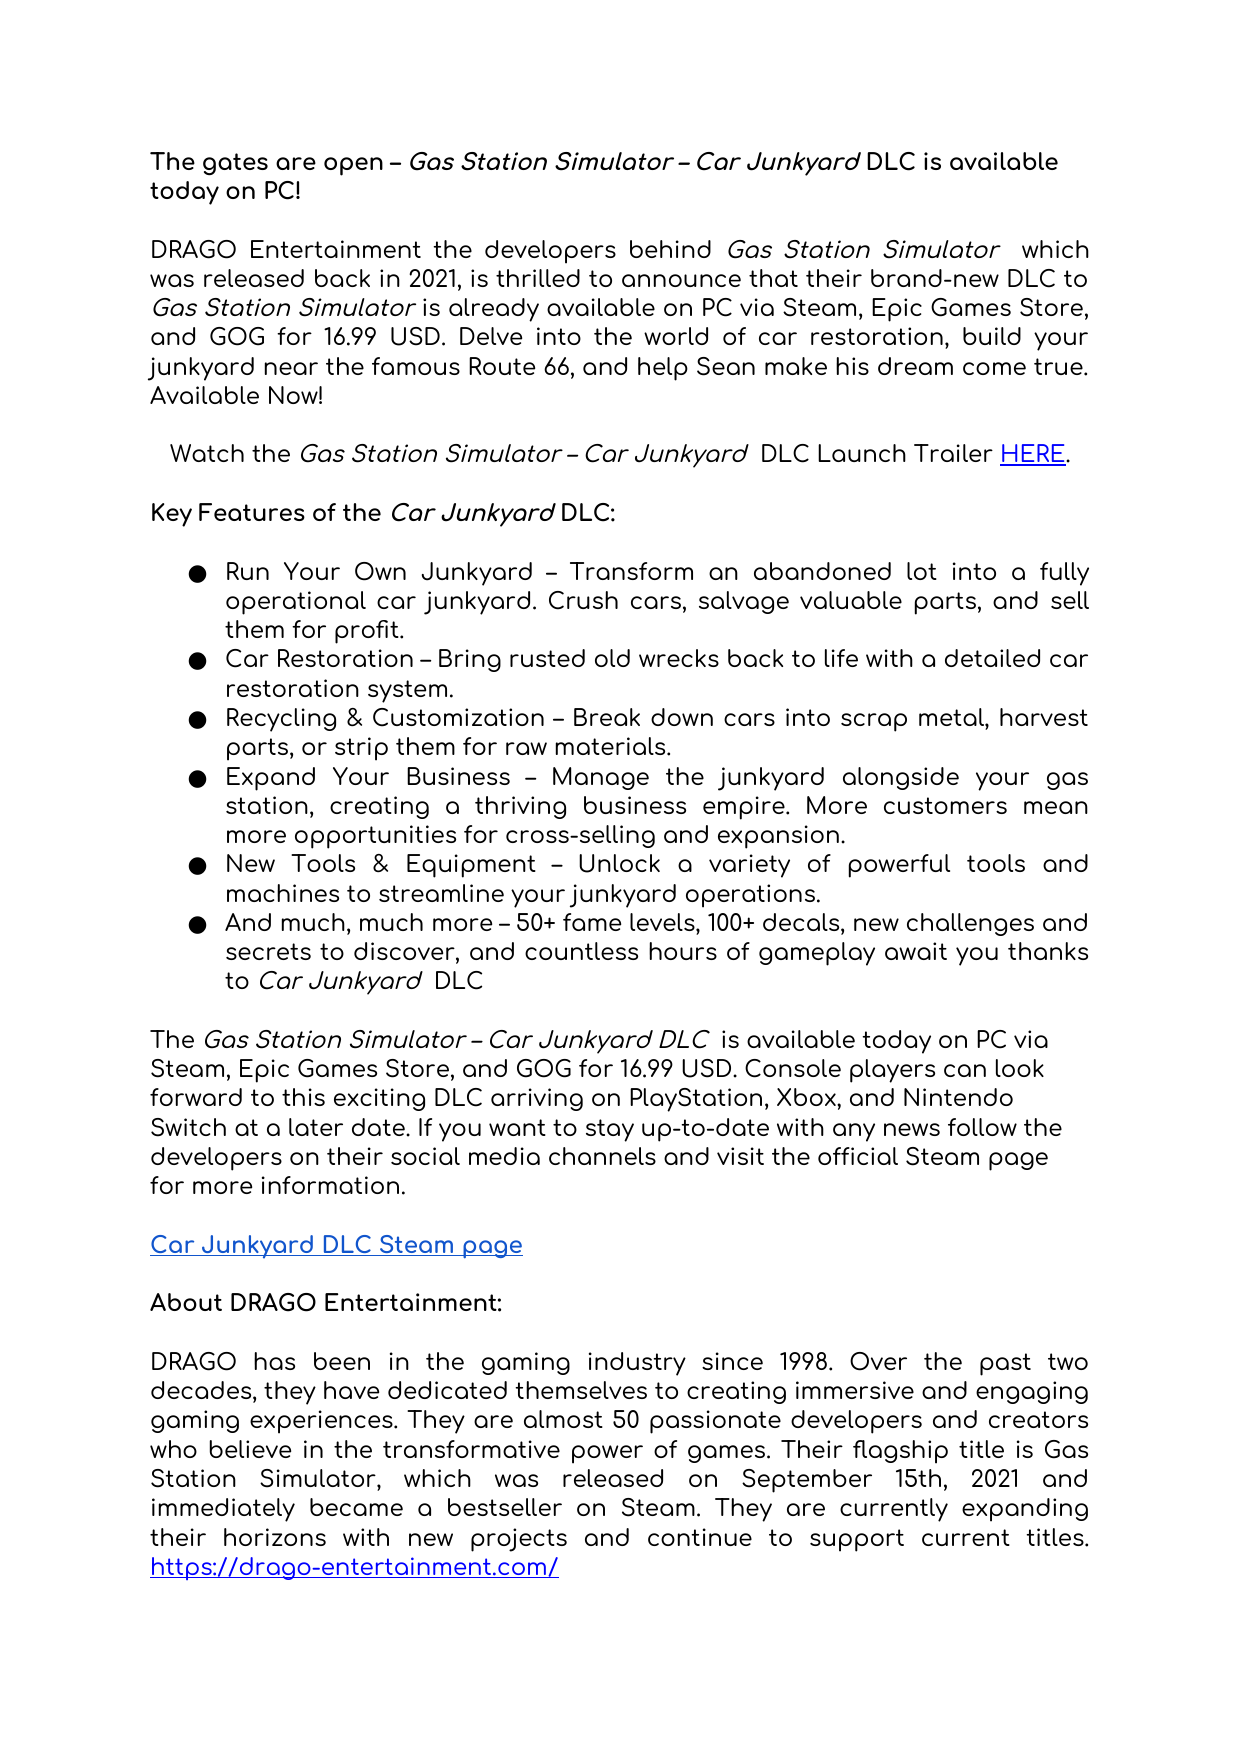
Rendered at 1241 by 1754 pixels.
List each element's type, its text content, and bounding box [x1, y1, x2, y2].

text The gates are open – Gas Station Simulator – Car Junkyard DLC is available today on PC! [150, 150, 1090, 205]
list Recycling & Customization – Break down cars into scrap metal, harvest parts, or strip them for raw materials. [187, 706, 1090, 761]
text DRAGO has been in the gaming industry since 1998. Over the past two decades, they have dedicated themselves to creating immersive and engaging gaming experiences. They are almost 50 passionate developers and creators who believe in the transformative power of games. Their flagship title is Gas Station Simulator, which was released on September 15th, 2021 and immediately became a bestseller on Steam. They are currently expanding their horizons with new projects and continue to support current titles. https://drago-entertainment.com/ [150, 1350, 1090, 1581]
list Car Restoration – Bring rusted old wrecks back to life with a detailed car restoration system. [187, 648, 1090, 702]
list Expand Your Business – Manage the junkyard alongside your gas station, creating a thriving business empire. More customers mean more opportunities for cross-selling and expansion. [187, 765, 1090, 849]
text Watch the Gas Station Simulator – Car Junkyard DLC Launch Trailer HERE. [150, 443, 1090, 468]
text The Gas Station Simulator – Car Junkyard DLC is available today on PC via Steam, Epic Games Store, and GOG for 16.99 USD. Console players can look forward to this exciting DLC arriving on PlayStation, Xbox, and Nintendo Switch at a later date. If you want to stay up-to-date with any news follow the developers on their social media channels and visit the official Steam page for more information. [150, 1028, 1090, 1200]
text About DRAGO Entertainment: [150, 1292, 1090, 1317]
text Car Junkyard DLC Steam page [150, 1233, 1090, 1258]
list Run Your Own Junkyard – Transform an abandoned lot into a fully operational car junkyard. Crush cars, salvage valuable parts, and sell them for profit. [187, 560, 1090, 644]
list And much, much more – 50+ fame levels, 100+ decals, new challenges and secrets to discover, and countless hours of gameplay await you thanks to Car Junkyard DLC [187, 911, 1090, 995]
list New Tools & Equipment – Unlock a variety of powerful tools and machines to streamline your junkyard operations. [187, 852, 1090, 907]
text Key Features of the Car Junkyard DLC: [150, 501, 1090, 527]
text DRAGO Entertainment the developers behind Gas Station Simulator which was released back in 2021, is thrilled to announce that their brand-new DLC to Gas Station Simulator is already available on PC via Steam, Epic Games Store, and GOG for 16.99 USD. Delve into the world of car restoration, build your junkyard near the famous Route 66, and help Sean make his dream come true. Available Now! [150, 238, 1090, 410]
